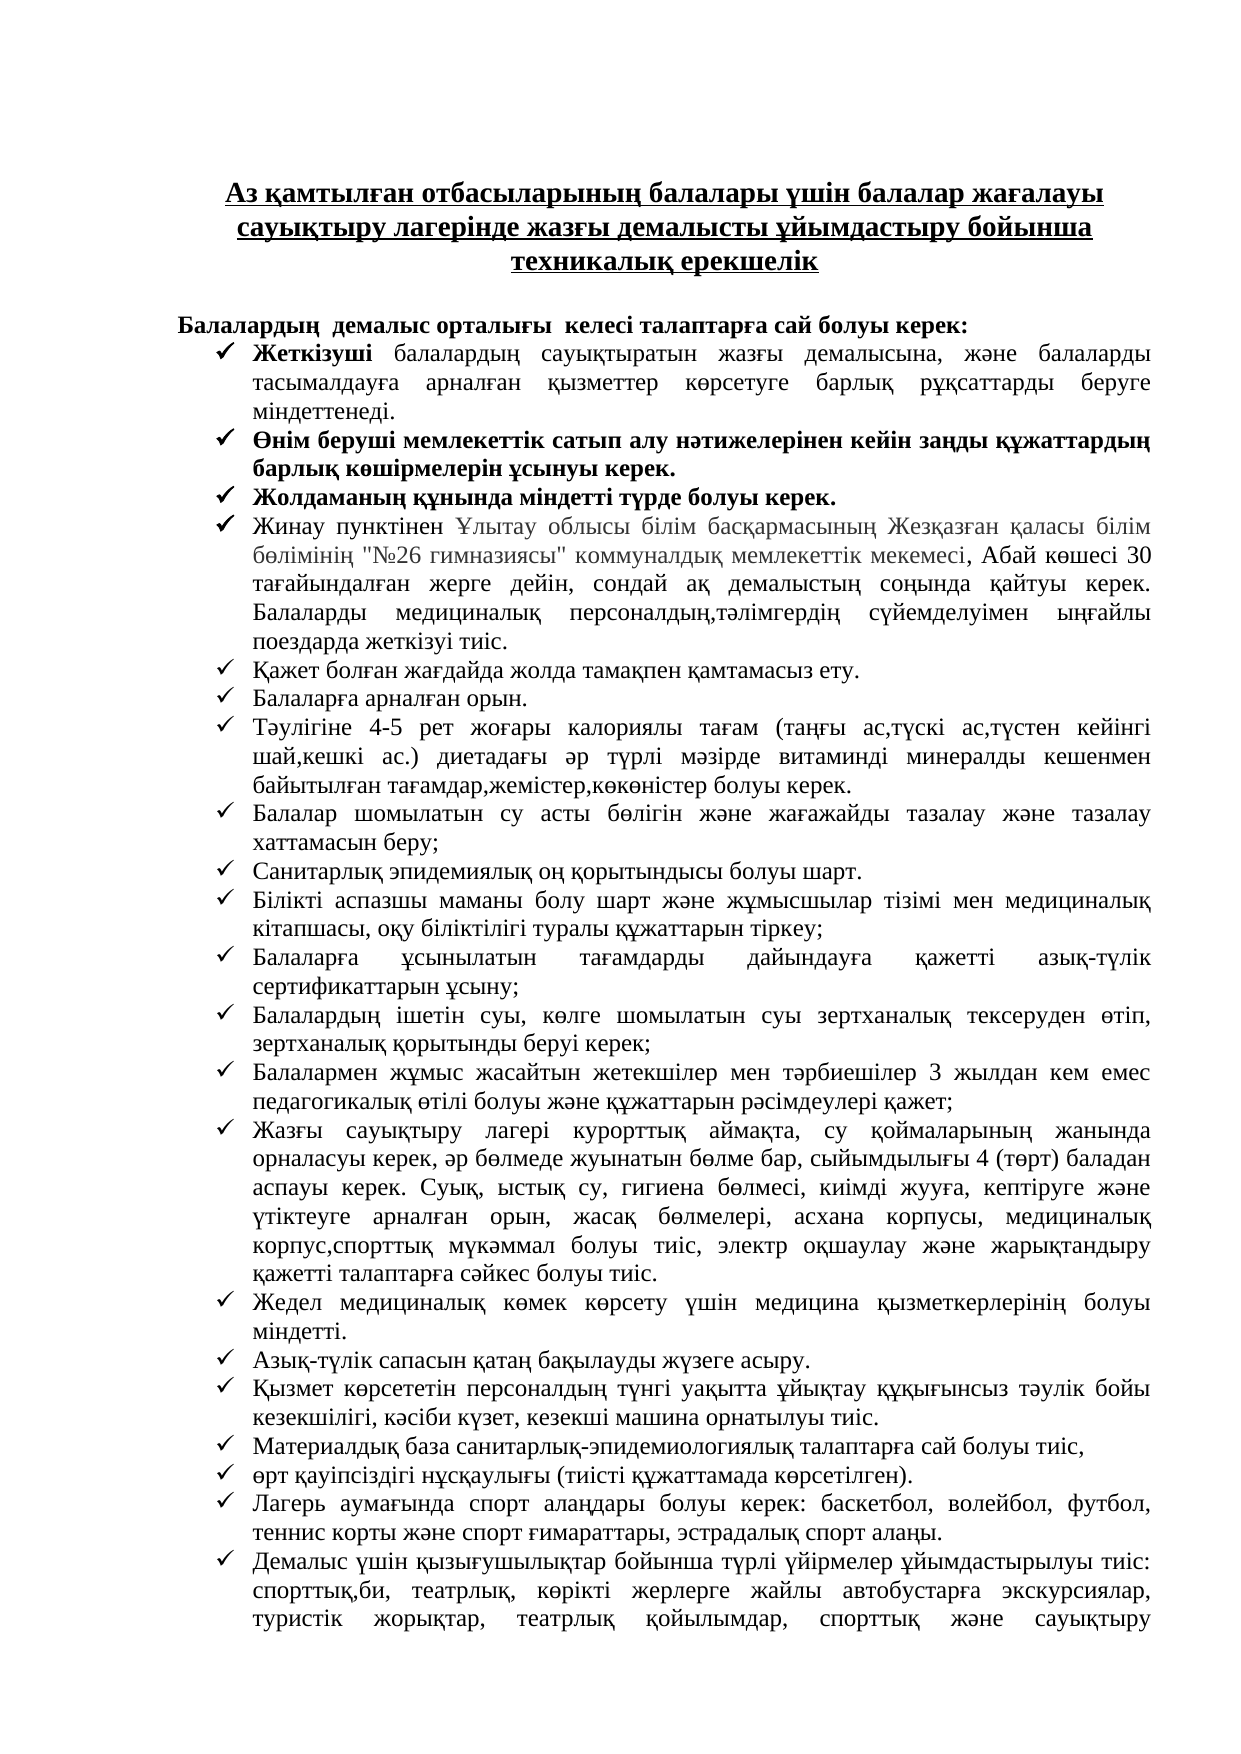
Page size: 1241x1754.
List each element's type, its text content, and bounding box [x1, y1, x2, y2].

list Білікті аспазшы маманы болу шарт және жұмысшылар тізімі мен медициналық кітапшасы, оқу біліктілігі туралы құжаттарын тіркеу; [215, 885, 1152, 942]
list Материалдық база санитарлық-эпидемиологиялық талаптарға сай болуы тиіс, [215, 1431, 1152, 1460]
text Аз қамтылған отбасыларының балалары үшін балалар жағалауы сауықтыру лагерінде жазғы демалысты ұйымдастыру бойынша техникалық ерекшелік [177, 176, 1152, 276]
list Жеткізуші балалардың сауықтыратын жазғы демалысына, және балаларды тасымалдауға арналған қызметтер көрсетуге барлық рұқсаттарды беруге міндеттенеді. [215, 338, 1152, 425]
list Балалардың ішетін суы, көлге шомылатын суы зертханалық тексеруден өтіп, зертханалық қорытынды беруі керек; [215, 1000, 1152, 1057]
list өрт қауіпсіздігі нұсқаулығы (тиісті құжаттамада көрсетілген). [215, 1460, 1152, 1488]
list Лагерь аумағында спорт алаңдары болуы керек: баскетбол, волейбол, футбол, теннис корты және спорт ғимараттары, эстрадалық спорт алаңы. [215, 1488, 1152, 1546]
text Балалардың демалыс орталығы келесі талаптарға сай болуы керек: [177, 310, 1152, 338]
list Балалар шомылатын су асты бөлігін және жағажайды тазалау және тазалау хаттамасын беру; [215, 798, 1152, 856]
list Жинау пунктінен Ұлытау облысы білім басқармасының Жезқазған қаласы білім бөлімінің "№26 гимназиясы" коммуналдық мемлекеттік мекемесі, Абай көшесі 30 тағайындалған жерге дейін, сондай ақ демалыстың соңында қайтуы керек. Балаларды медициналық персоналдың,тәлімгердің сүйемделуімен ыңғайлы поездарда жеткізуі тиіс. [215, 511, 1152, 655]
list Жолдаманың құнында міндетті түрде болуы керек. [215, 482, 1152, 511]
list Балаларға арналған орын. [215, 683, 1152, 712]
list Азық-түлік сапасын қатаң бақылауды жүзеге асыру. [215, 1345, 1152, 1373]
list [215, 1546, 1152, 1632]
list Өнім беруші мемлекеттік сатып алу нәтижелерінен кейін заңды құжаттардың барлық көшірмелерін ұсынуы керек. [215, 425, 1152, 482]
list Санитарлық эпидемиялық оң қорытындысы болуы шарт. [215, 856, 1152, 885]
list Қызмет көрсететін персоналдың түнгі уақытта ұйықтау құқығынсыз тәулік бойы кезекшілігі, кәсіби күзет, кезекші машина орнатылуы тиіс. [215, 1373, 1152, 1431]
list Жазғы сауықтыру лагері курорттық аймақта, су қоймаларының жанында орналасуы керек, әр бөлмеде жуынатын бөлме бар, сыйымдылығы 4 (төрт) баладан аспауы керек. Суық, ыстық су, гигиена бөлмесі, киімді жууға, кептіруге және үтіктеуге арналған орын, жасақ бөлмелері, асхана корпусы, медициналық корпус,спорттық мүкәммал болуы тиіс, электр оқшаулау және жарықтандыру қажетті талаптарға сәйкес болуы тиіс. [215, 1115, 1152, 1287]
list Балалармен жұмыс жасайтын жетекшілер мен тәрбиешілер 3 жылдан кем емес педагогикалық өтілі болуы және құжаттарын рәсімдеулері қажет; [215, 1057, 1152, 1115]
list Балаларға ұсынылатын тағамдарды дайындауға қажетті азық-түлік сертификаттарын ұсыну; [215, 942, 1152, 1000]
list Жедел медициналық көмек көрсету үшін медицина қызметкерлерінің болуы міндетті. [215, 1287, 1152, 1345]
list Қажет болған жағдайда жолда тамақпен қамтамасыз ету. [215, 655, 1152, 683]
list Тәулігіне 4-5 рет жоғары калориялы тағам (таңғы ас,түскі ас,түстен кейінгі шай,кешкі ас.) диетадағы әр түрлі мәзірде витаминді минералды кешенмен байытылған тағамдар,жемістер,көкөністер болуы керек. [215, 712, 1152, 798]
